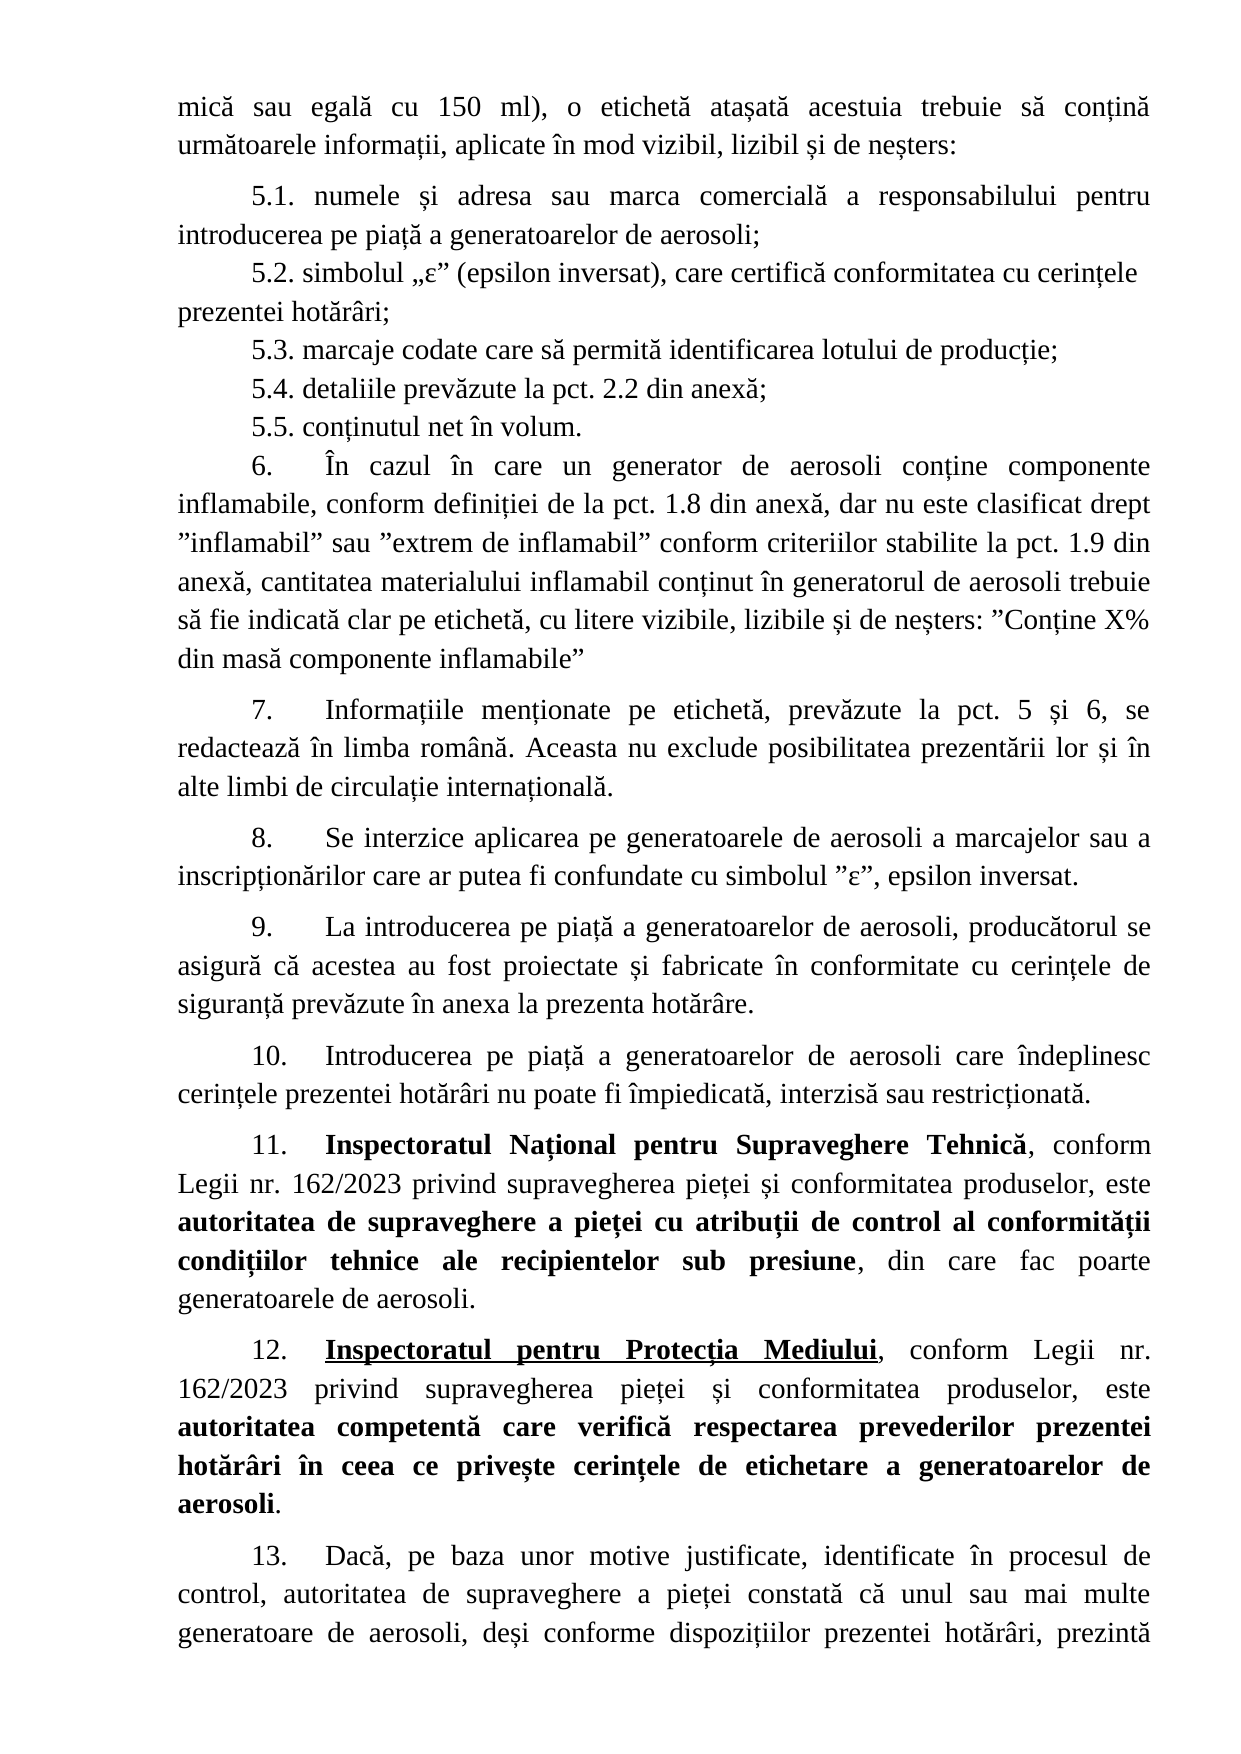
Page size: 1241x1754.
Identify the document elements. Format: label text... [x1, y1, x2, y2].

list Inspectoratul pentru Protecția Mediului, conform Legii nr. 162/2023 privind supravegherea pieței și conformitatea produselor, este autoritatea competentă care verifică respectarea prevederilor prezentei hotărâri în ceea ce privește cerințele de etichetare a generatoarelor de aerosoli. [177, 1332, 1152, 1520]
list La introducerea pe piață a generatoarelor de aerosoli, producătorul se asigură că acestea au fost proiectate și fabricate în conformitate cu cerințele de siguranță prevăzute în anexa la prezenta hotărâre. [177, 909, 1152, 1020]
list Introducerea pe piață a generatoarelor de aerosoli care îndeplinesc cerințele prezentei hotărâri nu poate fi împiedicată, interzisă sau restricționată. [177, 1038, 1152, 1110]
text 5.1. numele și adresa sau marca comercială a responsabilului pentru introducerea pe piață a generatoarelor de aerosoli; [177, 178, 1152, 250]
text 5.4. detaliile prevăzute la pct. 2.2 din anexă; [251, 371, 1152, 404]
list Se interzice aplicarea pe generatoarele de aerosoli a marcajelor sau a inscripționărilor care ar putea fi confundate cu simbolul ”ε”, epsilon inversat. [177, 820, 1152, 892]
list Inspectoratul Național pentru Supraveghere Tehnică, conform Legii nr. 162/2023 privind supravegherea pieței și conformitatea produselor, este autoritatea de supraveghere a pieței cu atribuții de control al conformității condițiilor tehnice ale recipientelor sub presiune, din care fac poarte generatoarele de aerosoli. [177, 1127, 1152, 1315]
text 5.3. marcaje codate care să permită identificarea lotului de producție; [177, 332, 1152, 366]
text 5.2. simbolul „ε” (epsilon inversat), care certifică conformitatea cu cerințele prezentei hotărâri; [177, 255, 1152, 327]
text 5.5. conținutul net în volum. [177, 409, 1152, 443]
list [177, 1538, 1152, 1648]
list Informațiile menționate pe etichetă, prevăzute la pct. 5 și 6, se redactează în limba română. Aceasta nu exclude posibilitatea prezentării lor și în alte limbi de circulație internațională. [177, 692, 1152, 802]
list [177, 89, 1152, 161]
list În cazul în care un generator de aerosoli conține componente inflamabile, conform definiției de la pct. 1.8 din anexă, dar nu este clasificat drept ”inflamabil” sau ”extrem de inflamabil” conform criteriilor stabilite la pct. 1.9 din anexă, cantitatea materialului inflamabil conținut în generatorul de aerosoli trebuie să fie indicată clar pe etichetă, cu litere vizibile, lizibile și de neșters: ”Conține X% din masă componente inflamabile” [177, 448, 1152, 674]
